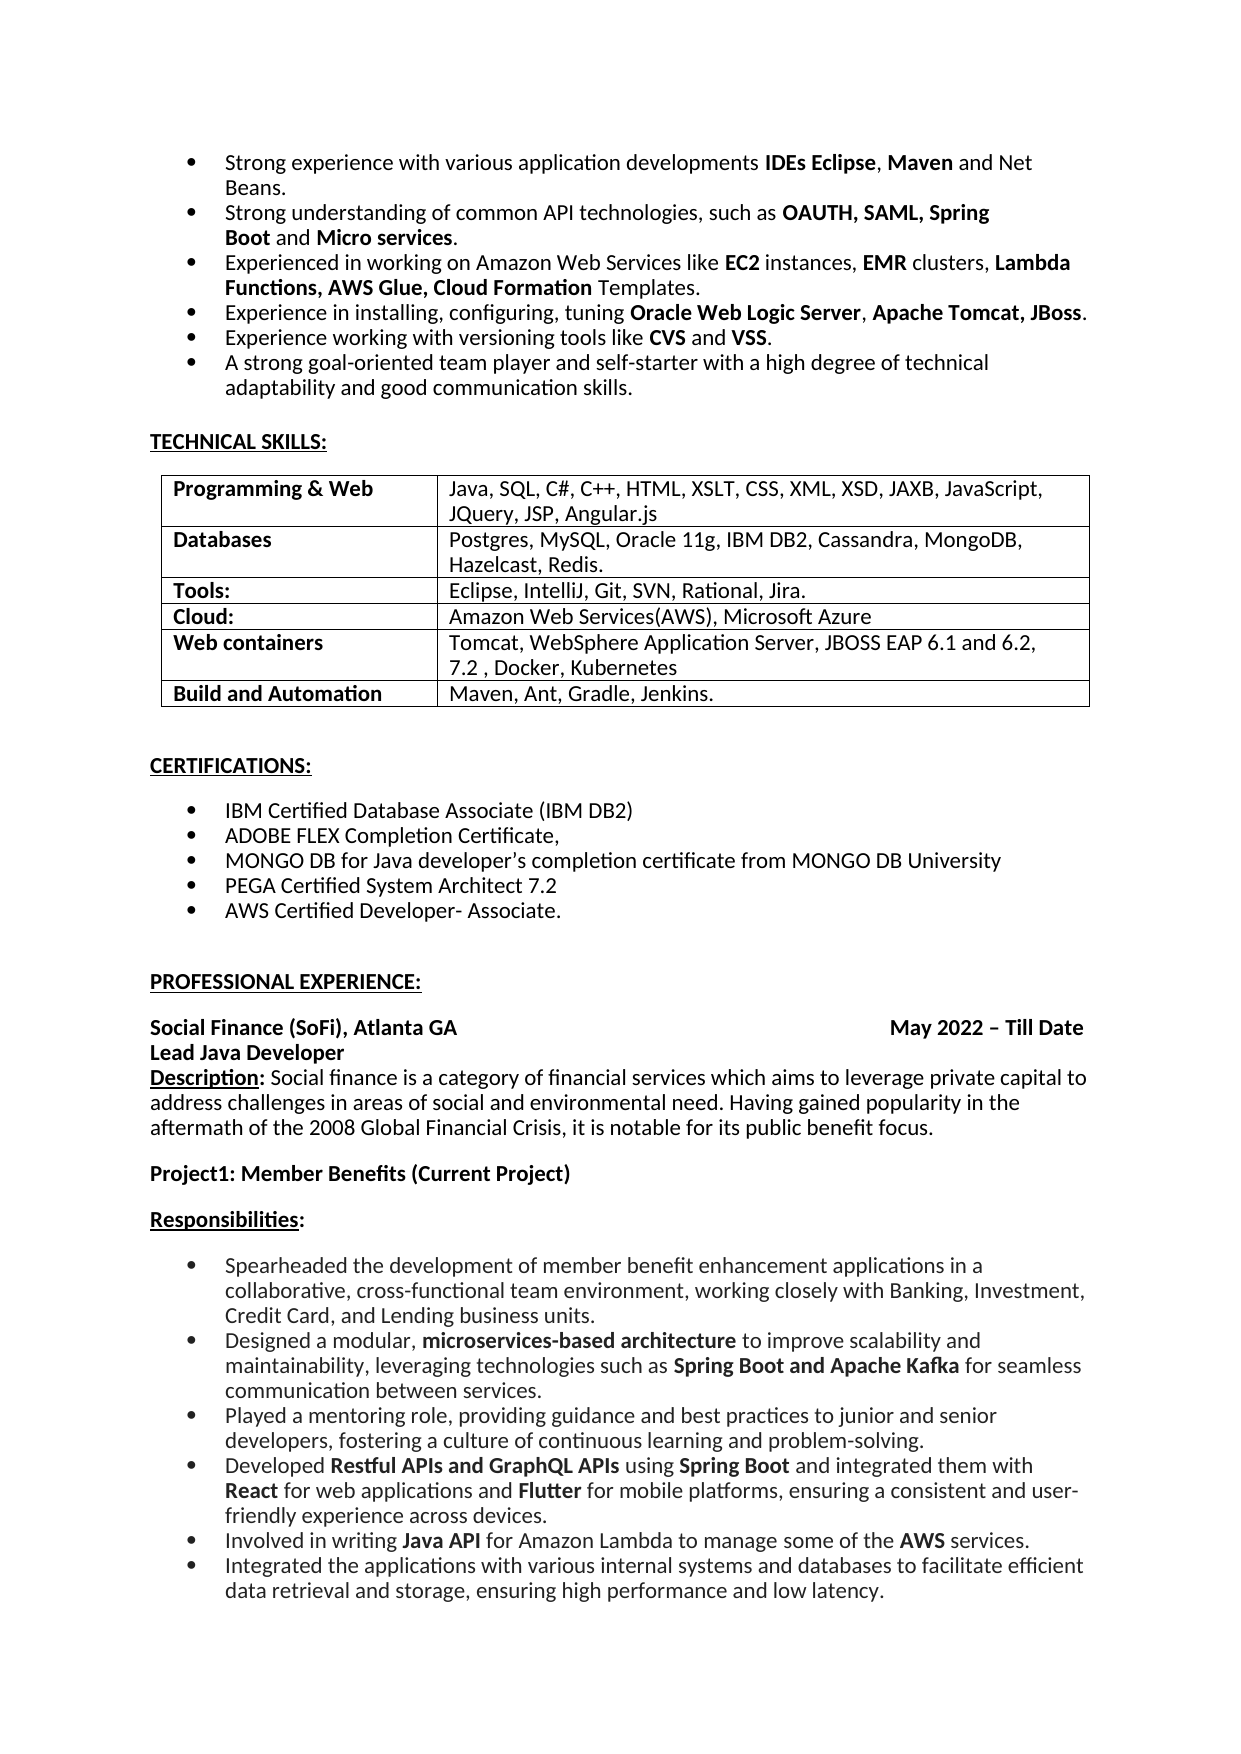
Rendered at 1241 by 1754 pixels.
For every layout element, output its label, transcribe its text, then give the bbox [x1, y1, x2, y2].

table_cell Databases [162, 527, 437, 577]
list PEGA Certified System Architect 7.2 [187, 874, 1090, 899]
table_cell Web containers [162, 630, 437, 680]
list MONGO DB for Java developer’s completion certificate from MONGO DB University [187, 849, 1090, 874]
list ADOBE FLEX Completion Certificate, [187, 824, 1090, 849]
text Responsibilities: [150, 1207, 1090, 1232]
list Developed Restful APIs and GraphQL APIs using Spring Boot and integrated them with React for web applications and Flutter for mobile platforms, ensuring a consistent and user-friendly experience across devices. [187, 1453, 1090, 1528]
list A strong goal-oriented team player and self-starter with a high degree of technical adaptability and good communication skills. [187, 350, 1090, 400]
text PROFESSIONAL EXPERIENCE: [150, 970, 1090, 995]
list Involved in writing Java API for Amazon Lambda to manage some of the AWS services. [187, 1528, 1090, 1553]
list Played a mentoring role, providing guidance and best practices to junior and senior developers, fostering a culture of continuous learning and problem-solving. [187, 1403, 1090, 1453]
list IBM Certified Database Associate (IBM DB2) [187, 799, 1090, 824]
text CERTIFICATIONS: [150, 753, 1090, 778]
table_cell Tools: [162, 578, 437, 603]
table_cell Cloud: [162, 604, 437, 629]
list Designed a modular, microservices-based architecture to improve scalability and maintainability, leveraging technologies such as Spring Boot and Apache Kafka for seamless communication between services. [187, 1328, 1090, 1403]
table_header Programming & Web [162, 476, 437, 526]
table_header Java, SQL, C#, C++, HTML, XSLT, CSS, XML, XSD, JAXB, JavaScript, JQuery, JSP, Angular.js [438, 476, 1089, 526]
list Experience working with versioning tools like CVS and VSS. [187, 325, 1090, 350]
table_cell Postgres, MySQL, Oracle 11g, IBM DB2, Cassandra, MongoDB, Hazelcast, Redis. [438, 527, 1089, 577]
table_cell Tomcat, WebSphere Application Server, JBOSS EAP 6.1 and 6.2, 7.2 , Docker, Kubernetes [438, 630, 1089, 680]
list Experience in installing, configuring, tuning Oracle Web Logic Server, Apache Tomcat, JBoss. [187, 300, 1090, 325]
list Experienced in working on Amazon Web Services like EC2 instances, EMR clusters, Lambda Functions, AWS Glue, Cloud Formation Templates. [187, 250, 1090, 300]
list Integrated the applications with various internal systems and databases to facilitate efficient data retrieval and storage, ensuring high performance and low latency. [187, 1553, 1090, 1603]
text Social Finance (SoFi), Atlanta GA May 2022 – Till Date Lead Java Developer Description: Social finance is a category of financial services which aims to leverage private capital to address challenges in areas of social and environmental need. Having gained popularity in the aftermath of the 2008 Global Financial Crisis, it is notable for its public benefit focus. [150, 1016, 1090, 1141]
text Project1: Member Benefits (Current Project) [150, 1161, 1090, 1186]
table_cell Amazon Web Services(AWS), Microsoft Azure [438, 604, 1089, 629]
table_cell Eclipse, IntelliJ, Git, SVN, Rational, Jira. [438, 578, 1089, 603]
list Spearheaded the development of member benefit enhancement applications in a collaborative, cross-functional team environment, working closely with Banking, Investment, Credit Card, and Lending business units. [187, 1253, 1090, 1328]
list Strong experience with various application developments IDEs Eclipse, Maven and Net Beans. [187, 150, 1090, 200]
text TECHNICAL SKILLS: [150, 429, 1090, 454]
table_cell Build and Automation [162, 681, 437, 706]
list Strong understanding of common API technologies, such as OAUTH, SAML, Spring Boot and Micro services. [187, 200, 1090, 250]
table_cell Maven, Ant, Gradle, Jenkins. [438, 681, 1089, 706]
list AWS Certified Developer- Associate. [187, 899, 1090, 924]
